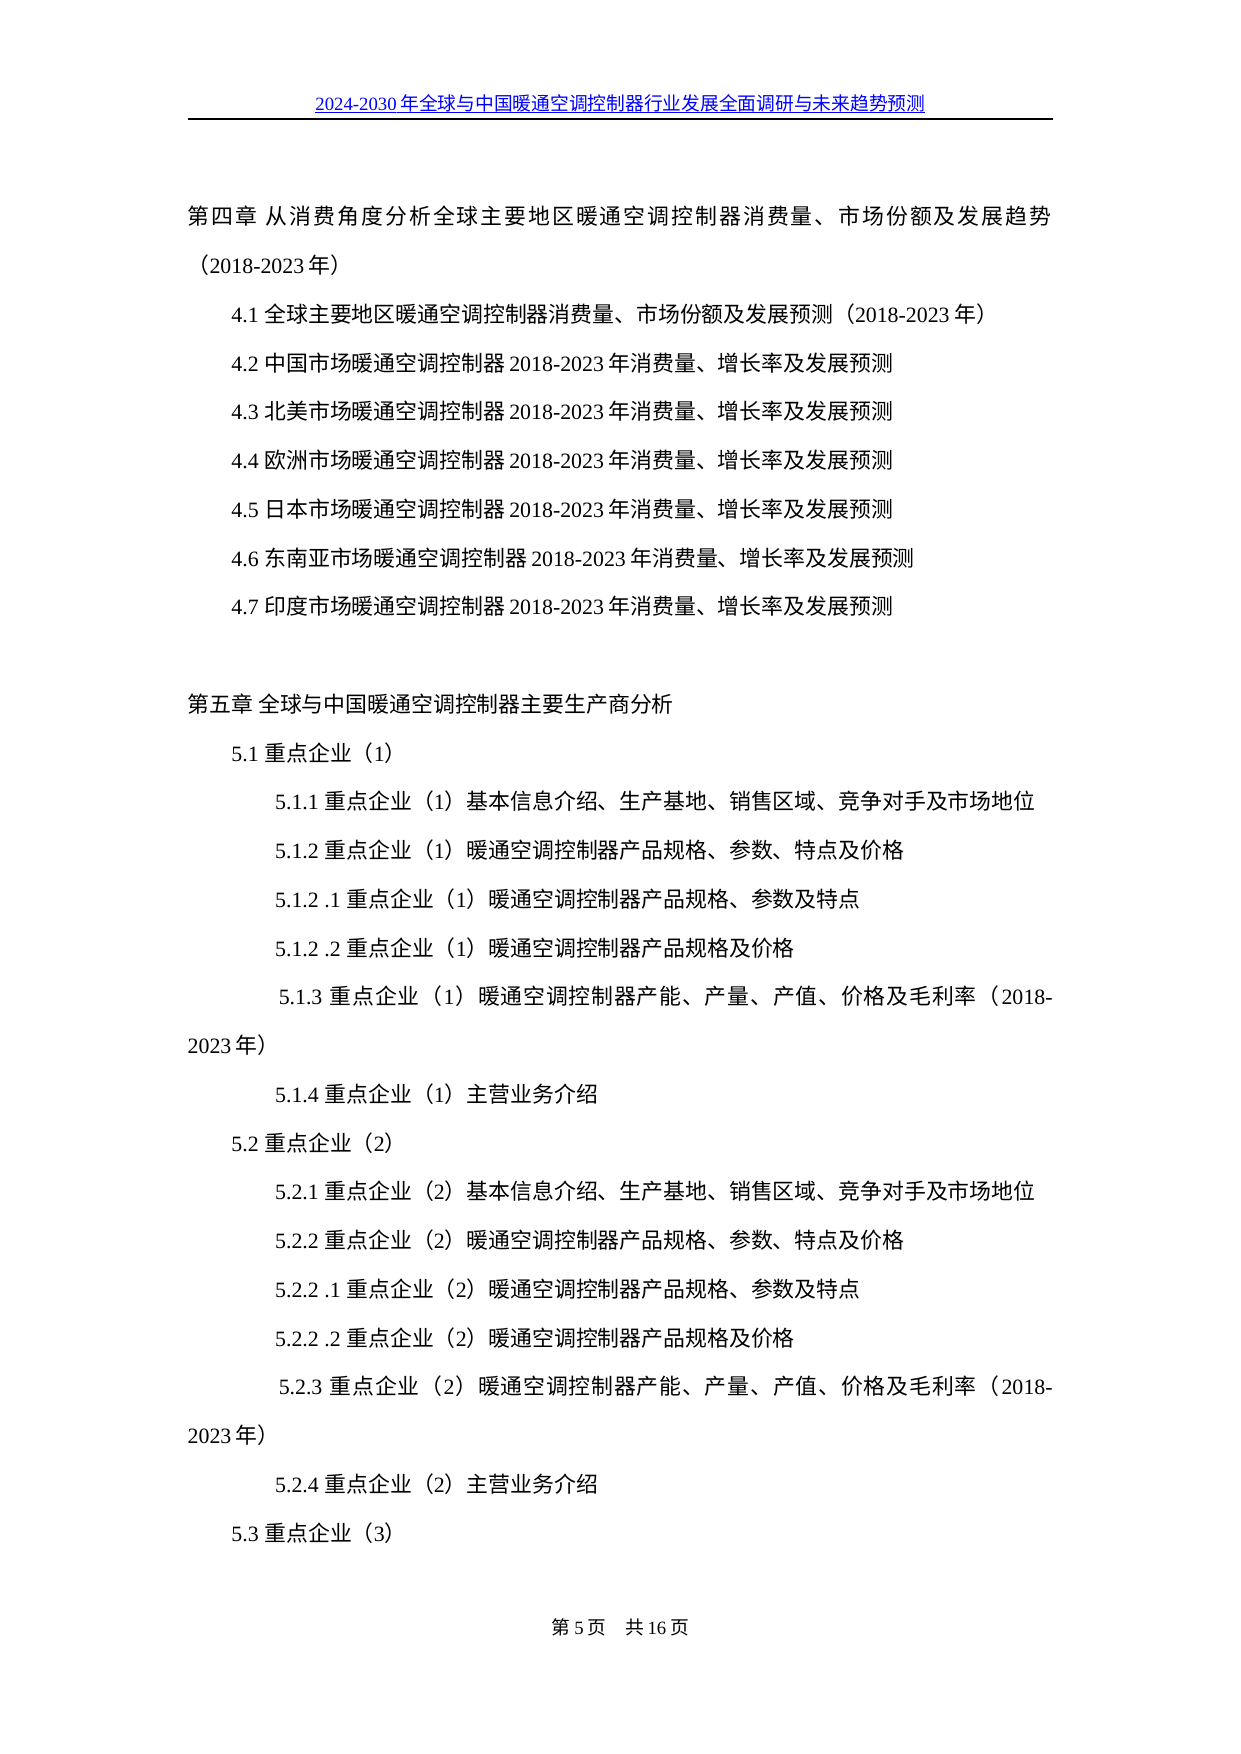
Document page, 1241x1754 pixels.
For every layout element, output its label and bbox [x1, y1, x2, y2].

text [187, 150, 1053, 1548]
